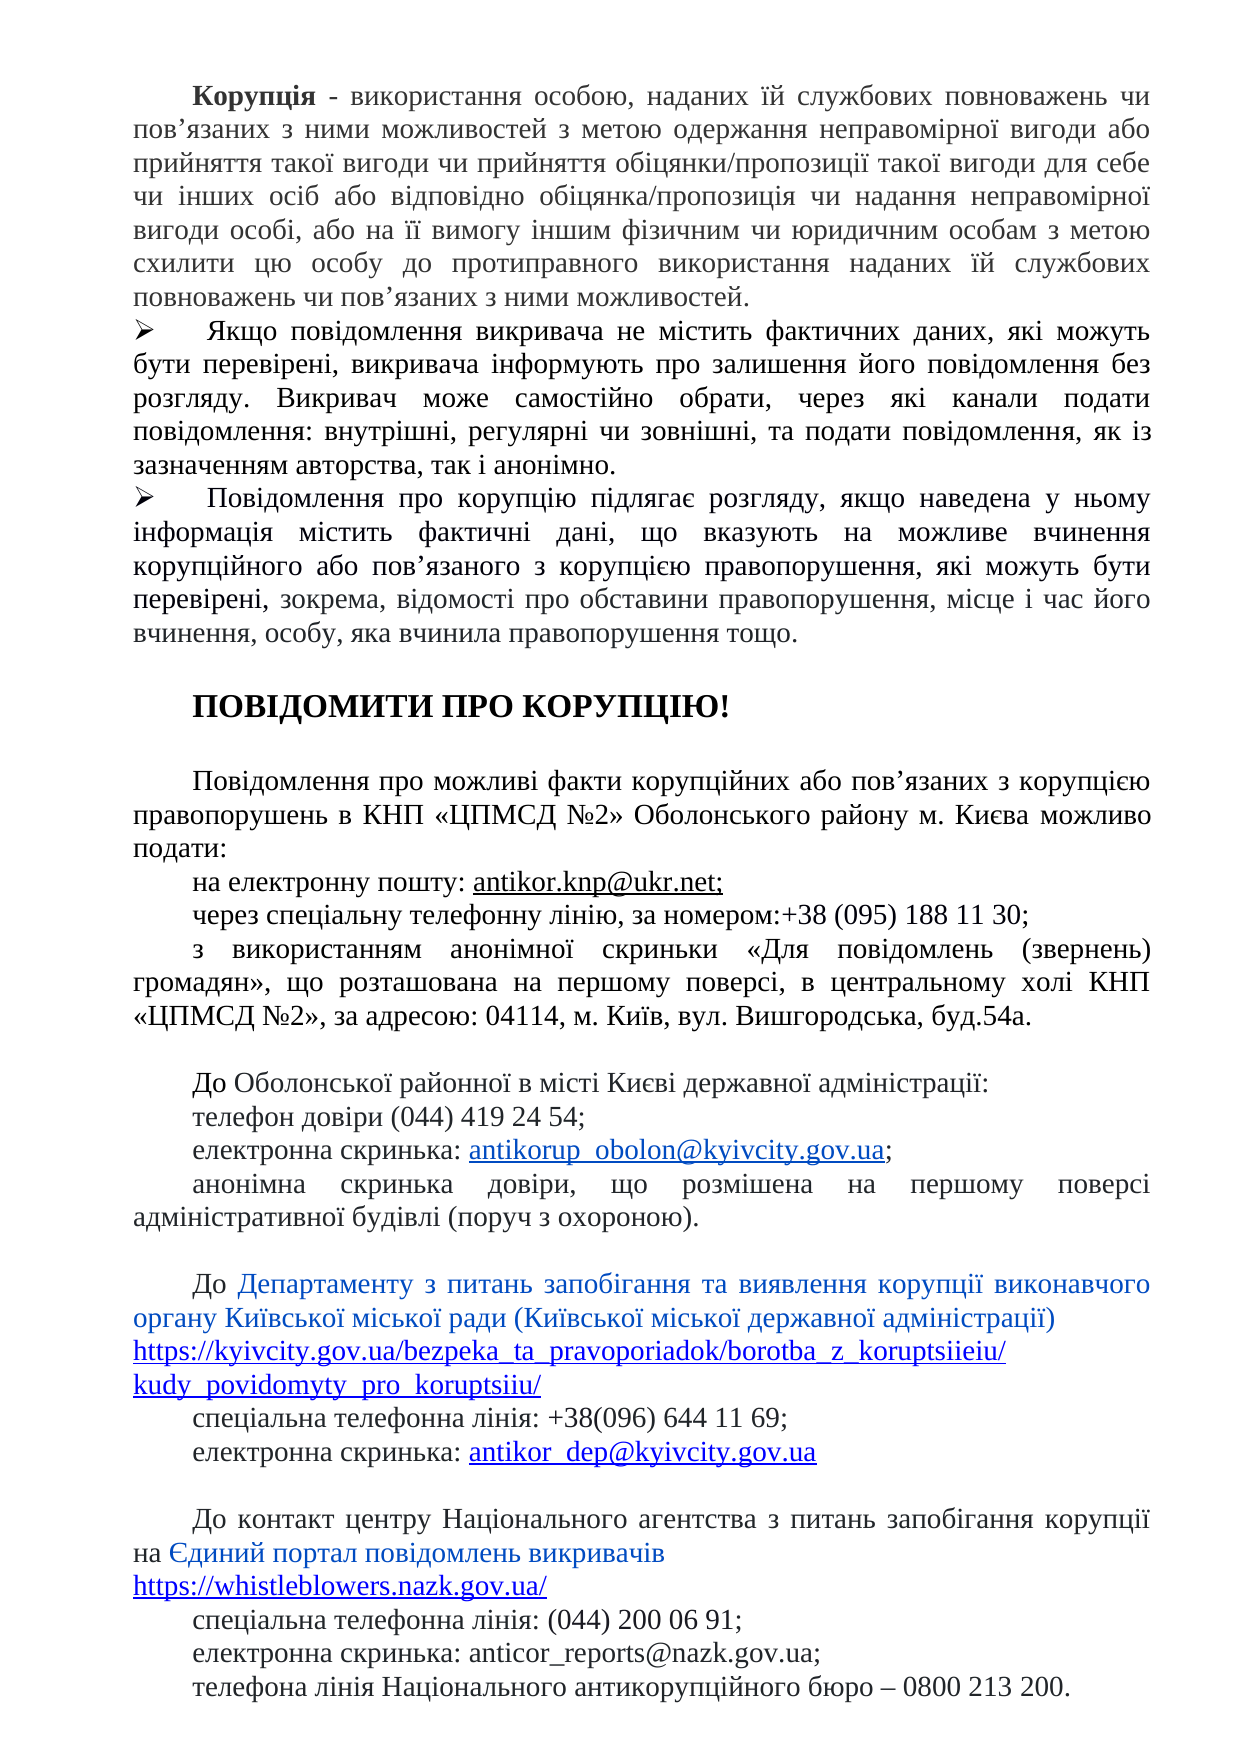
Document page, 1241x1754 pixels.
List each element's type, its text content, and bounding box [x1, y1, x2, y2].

subtitle До Департаменту з питань запобігання та виявлення корупції виконавчого органу Київської міської ради (Київської міської державної адміністрації) [133, 1266, 1152, 1333]
subtitle анонімна скринька довіри, що розмішена на першому поверсі адміністративної будівлі (поруч з охороною). [133, 1166, 1152, 1233]
text через спеціальну телефонну лінію, за номером:+38 (095) 188 11 30; [133, 897, 1152, 931]
subtitle електронна скринька: anticor_reports@nazk.gov.ua; [133, 1635, 1152, 1669]
subtitle електронна скринька: antikor_dep@kyivcity.gov.ua [133, 1434, 1152, 1468]
list ПОВІДОМИТИ ПРО КОРУПЦІЮ! [133, 687, 1152, 725]
subtitle спеціальна телефонна лінія: +38(096) 644 11 69; [133, 1401, 1152, 1434]
subtitle електронна скринька: antikorup_obolon@kyivcity.gov.ua; [133, 1132, 1152, 1166]
subtitle https://kyivcity.gov.ua/bezpeka_ta_pravoporiadok/borotba_z_koruptsiieiu/kudy_povidomyty_pro_koruptsiiu/ [133, 1333, 1152, 1401]
text телефон довіри (044) 419 24 54; [133, 1099, 1152, 1132]
text Корупція - використання особою, наданих їй службових повноважень чи пов’язаних з ними можливостей з метою одержання неправомірної вигоди або прийняття такої вигоди чи прийняття обіцянки/пропозиції такої вигоди для себе чи інших осіб або відповідно обіцянка/пропозиція чи надання неправомірної вигоди особі, або на її вимогу іншим фізичним чи юридичним особам з метою схилити цю особу до протиправного використання наданих їй службових повноважень чи пов’язаних з ними можливостей. [133, 78, 1152, 313]
text До Оболонської районної в місті Києві державної адміністрації: [133, 1065, 1152, 1099]
text на електронну пошту: antikor.knp@ukr.net; [133, 864, 1152, 897]
text з використанням анонімної скриньки «Для повідомлень (звернень) громадян», що розташована на першому поверсі, в центральному холі КНП «ЦПМСД №2», за адресою: 04114, м. Київ, вул. Вишгородська, буд.54а. [133, 931, 1152, 1032]
list Якщо повідомлення викривача не містить фактичних даних, які можуть бути перевірені, викривача інформують про залишення його повідомлення без розгляду. Викривач може самостійно обрати, через які канали подати повідомлення: внутрішні, регулярні чи зовнішні, та подати повідомлення, як із зазначенням авторства, так і анонімно. [133, 313, 1152, 481]
subtitle телефона лінія Національного антикорупційного бюро – 0800 213 200. [133, 1669, 1152, 1702]
list Повідомлення про можливі факти корупційних або пов’язаних з корупцією правопорушень в КНП «ЦПМСД №2» Оболонського району м. Києва можливо подати: [133, 763, 1152, 864]
list Повідомлення про корупцію підлягає розгляду, якщо наведена у ньому інформація містить фактичні дані, що вказують на можливе вчинення корупційного або пов’язаного з корупцією правопорушення, які можуть бути перевірені, зокрема, відомості про обставини правопорушення, місце і час його вчинення, особу, яка вчинила правопорушення тощо. [133, 481, 1152, 648]
subtitle До контакт центру Національного агентства з питань запобігання корупції на Єдиний портал повідомлень викривачів [133, 1501, 1152, 1568]
subtitle спеціальна телефонна лінія: (044) 200 06 91; [133, 1602, 1152, 1635]
subtitle https://whistleblowers.nazk.gov.ua/ [133, 1568, 1152, 1602]
